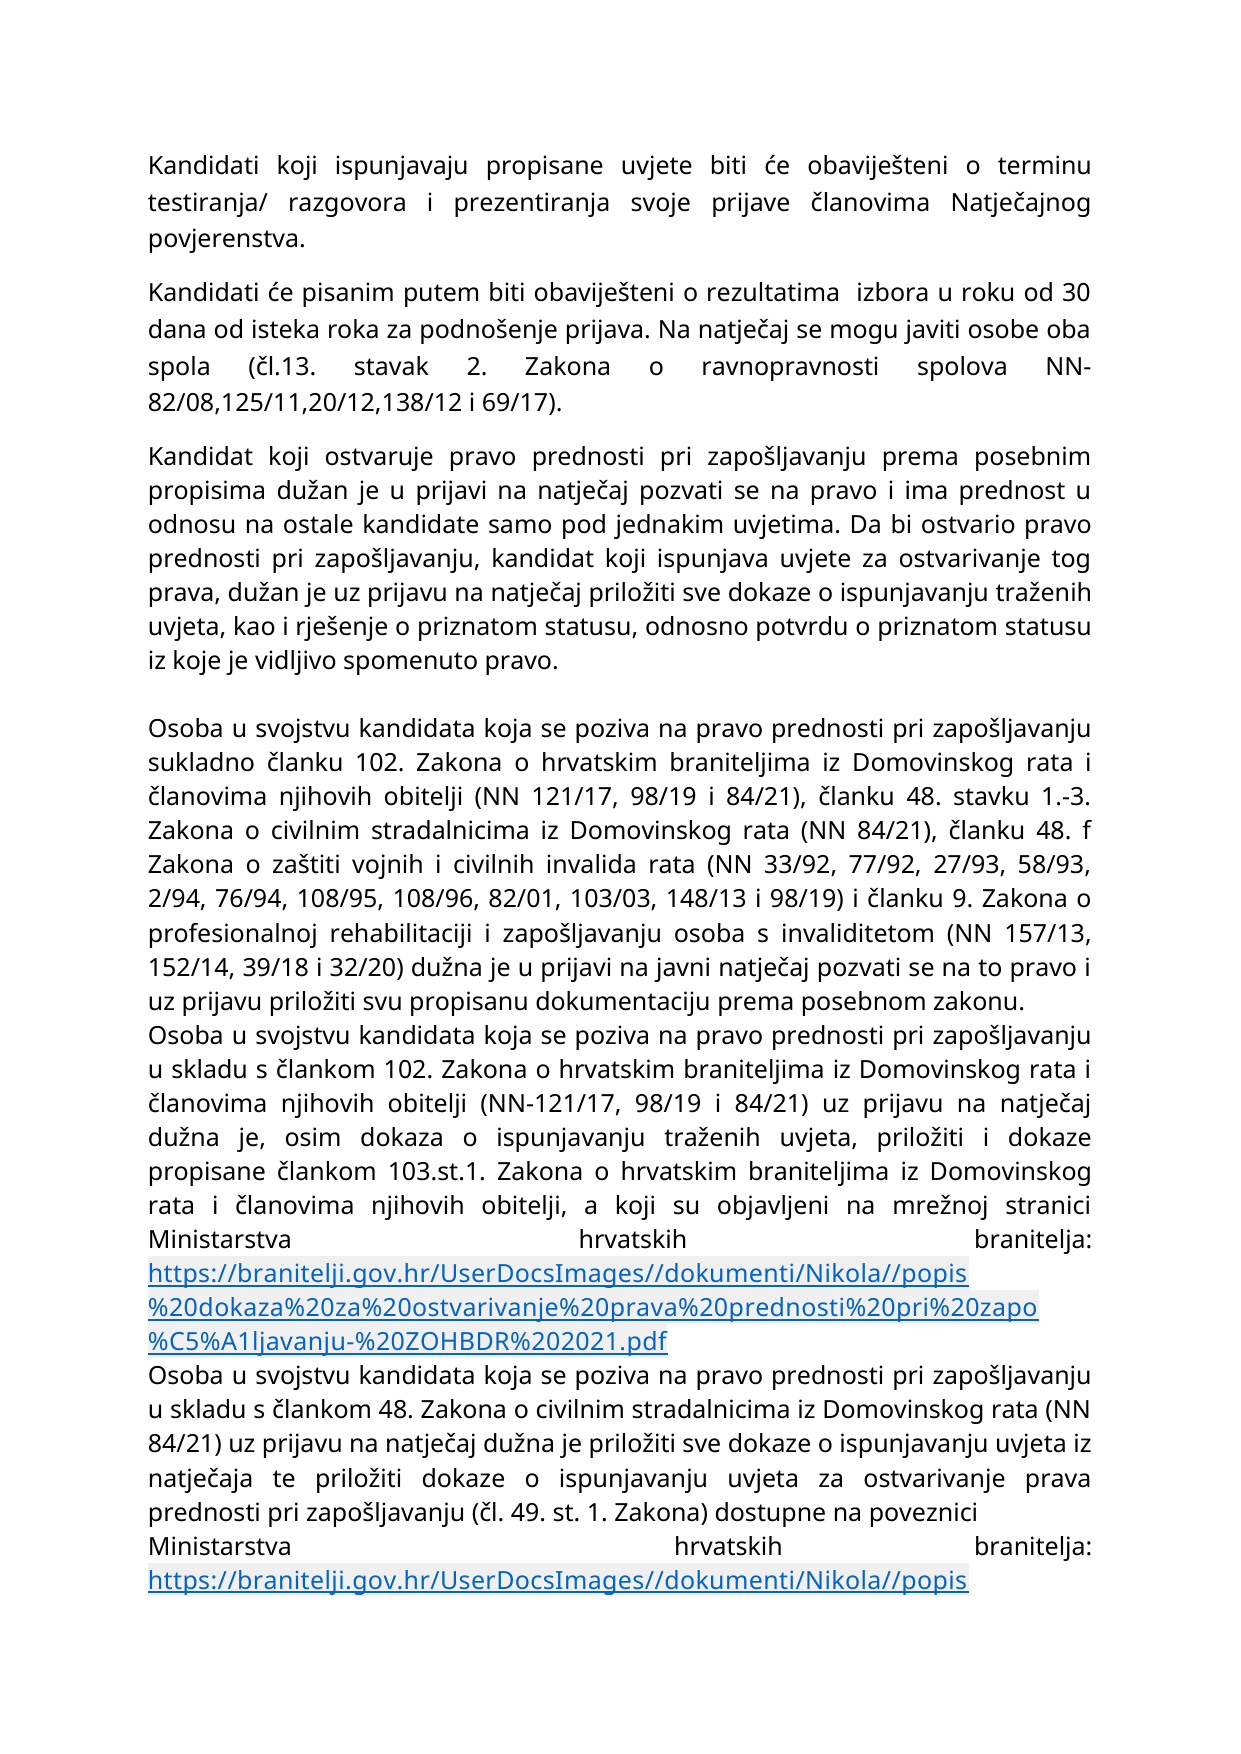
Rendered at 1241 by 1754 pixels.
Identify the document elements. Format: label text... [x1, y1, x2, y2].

text Osoba u svojstvu kandidata koja se poziva na pravo prednosti pri zapošljavanju sukladno članku 102. Zakona o hrvatskim braniteljima iz Domovinskog rata i članovima njihovih obitelji (NN 121/17, 98/19 i 84/21), članku 48. stavku 1.-3. Zakona o civilnim stradalnicima iz Domovinskog rata (NN 84/21), članku 48. f Zakona o zaštiti vojnih i civilnih invalida rata (NN 33/92, 77/92, 27/93, 58/93, 2/94, 76/94, 108/95, 108/96, 82/01, 103/03, 148/13 i 98/19) i članku 9. Zakona o profesionalnoj rehabilitaciji i zapošljavanju osoba s invaliditetom (NN 157/13, 152/14, 39/18 i 32/20) dužna je u prijavi na javni natječaj pozvati se na to pravo i uz prijavu priložiti svu propisanu dokumentaciju prema posebnom zakonu. [148, 711, 1093, 1017]
text Kandidat koji ostvaruje pravo prednosti pri zapošljavanju prema posebnim propisima dužan je u prijavi na natječaj pozvati se na pravo i ima prednost u odnosu na ostale kandidate samo pod jednakim uvjetima. Da bi ostvario pravo prednosti pri zapošljavanju, kandidat koji ispunjava uvjete za ostvarivanje tog prava, dužan je uz prijavu na natječaj priložiti sve dokaze o ispunjavanju traženih uvjeta, kao i rješenje o priznatom statusu, odnosno potvrdu o priznatom statusu iz koje je vidljivo spomenuto pravo. [148, 438, 1093, 677]
text Kandidati koji ispunjavaju propisane uvjete biti će obaviješteni o terminu testiranja/ razgovora i prezentiranja svoje prijave članovima Natječajnog povjerenstva. [148, 148, 1093, 255]
text Osoba u svojstvu kandidata koja se poziva na pravo prednosti pri zapošljavanju u skladu s člankom 102. Zakona o hrvatskim braniteljima iz Domovinskog rata i članovima njihovih obitelji (NN-121/17, 98/19 i 84/21) uz prijavu na natječaj dužna je, osim dokaza o ispunjavanju traženih uvjeta, priložiti i dokaze propisane člankom 103.st.1. Zakona o hrvatskim braniteljima iz Domovinskog rata i članovima njihovih obitelji, a koji su objavljeni na mrežnoj stranici Ministarstva hrvatskih branitelja: https://branitelji.gov.hr/UserDocsImages//dokumenti/Nikola//popis%20dokaza%20za%20ostvarivanje%20prava%20prednosti%20pri%20zapo%C5%A1ljavanju-%20ZOHBDR%202021.pdf [148, 1017, 1093, 1358]
text Kandidati će pisanim putem biti obaviješteni o rezultatima izbora u roku od 30 dana od isteka roka za podnošenje prijava. Na natječaj se mogu javiti osobe oba spola (čl.13. stavak 2. Zakona o ravnopravnosti spolova NN-82/08,125/11,20/12,138/12 i 69/17). [148, 274, 1093, 419]
text Osoba u svojstvu kandidata koja se poziva na pravo prednosti pri zapošljavanju u skladu s člankom 48. Zakona o civilnim stradalnicima iz Domovinskog rata (NN 84/21) uz prijavu na natječaj dužna je priložiti sve dokaze o ispunjavanju uvjeta iz natječaja te priložiti dokaze o ispunjavanju uvjeta za ostvarivanje prava prednosti pri zapošljavanju (čl. 49. st. 1. Zakona) dostupne na poveznici [148, 1358, 1093, 1528]
